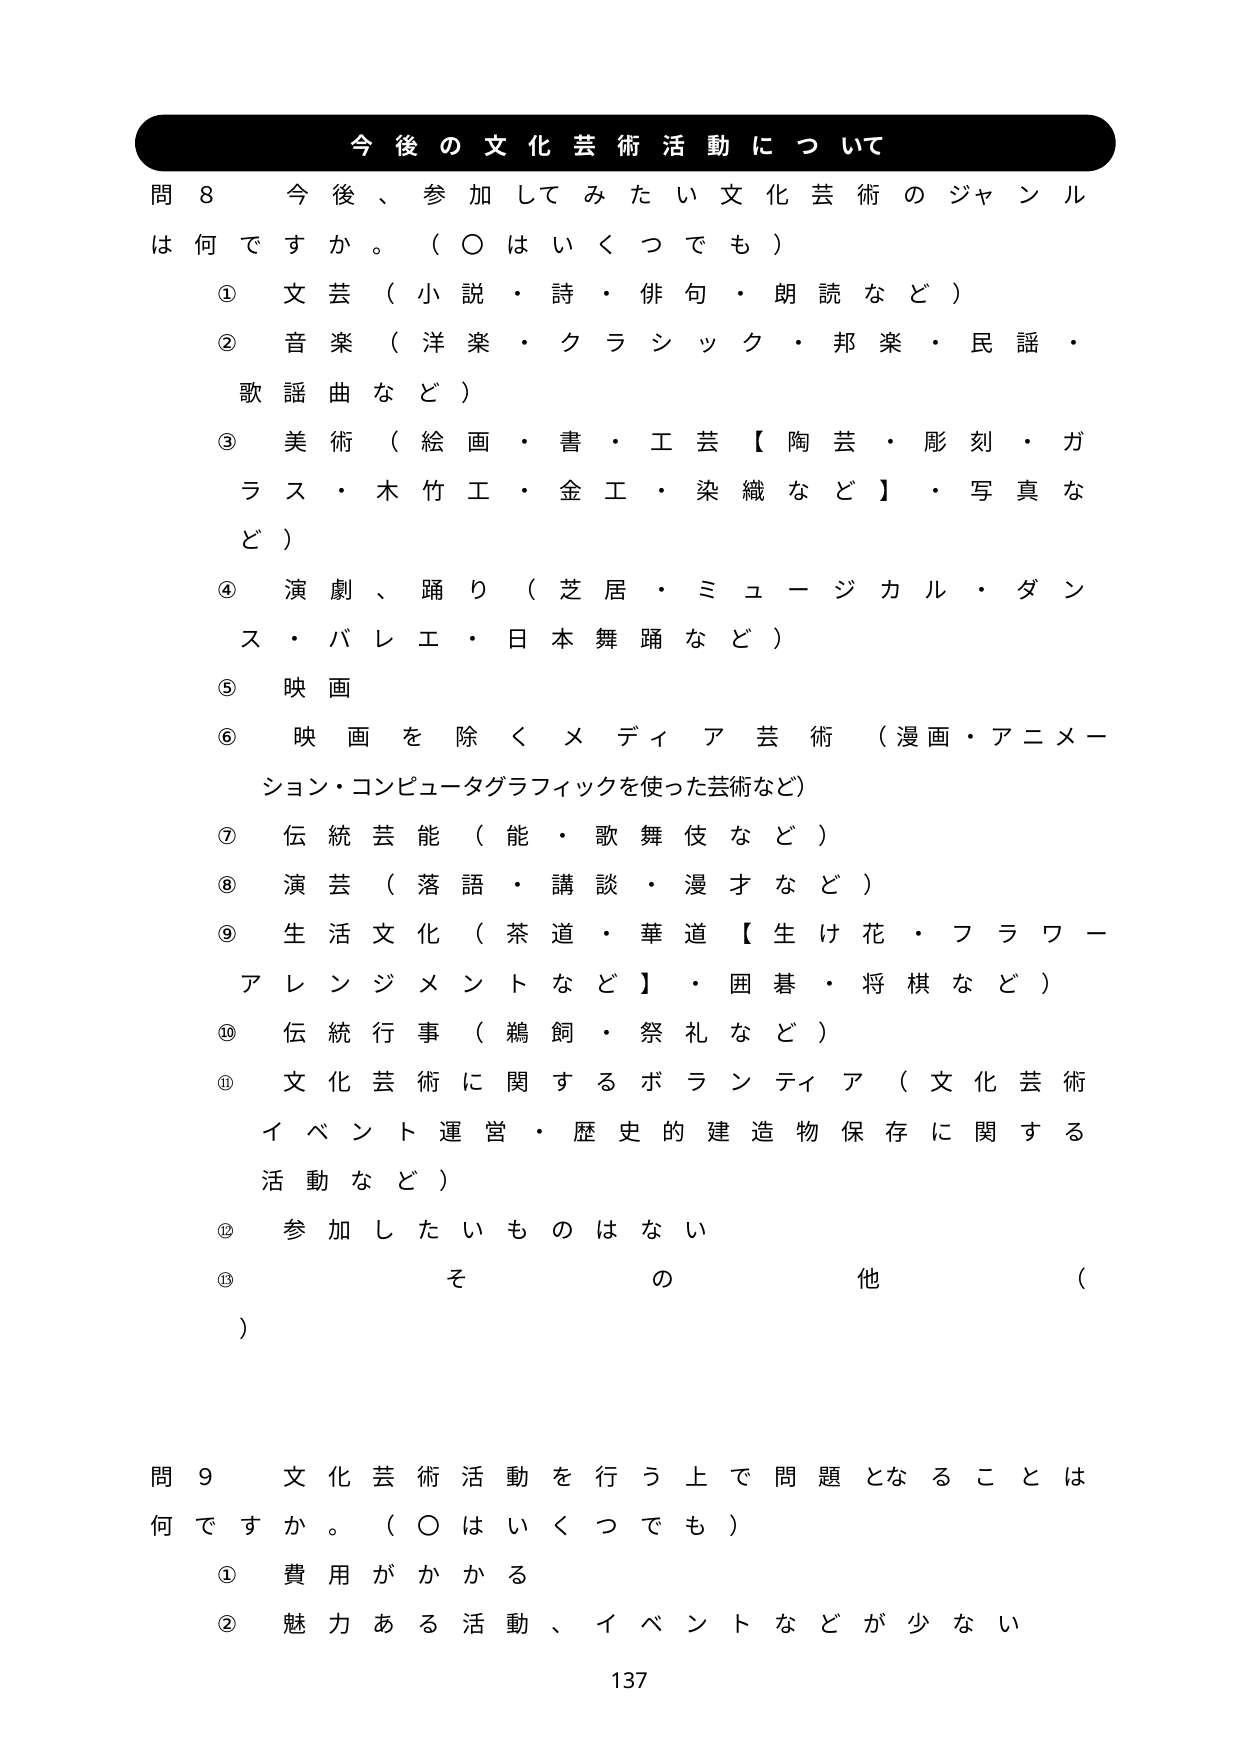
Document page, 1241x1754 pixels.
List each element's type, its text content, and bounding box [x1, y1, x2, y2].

list 美術（絵画・書・工芸【陶芸・彫刻・ガラス・木竹工・金工・染織など】・写真など） [194, 416, 1108, 563]
list 文化芸術に関するボランティア（文化芸術イベント運営・歴史的建造物保存に関する活動など） [194, 1056, 1108, 1204]
list 伝統芸能（能・歌舞伎など） [194, 810, 1108, 859]
list 音楽（洋楽・クラシック・邦楽・民謡・歌謡曲など） [194, 317, 1108, 416]
list 演劇、踊り（芝居・ミュージカル・ダンス・バレエ・日本舞踊など） [194, 563, 1108, 662]
list その他（ ） [194, 1253, 1108, 1352]
list 映画 [194, 662, 1108, 711]
list 文芸（小説・詩・俳句・朗読など） [194, 268, 1108, 317]
list 生活文化（茶道・華道【生け花・フラワーアレンジメントなど】・囲碁・将棋など） [194, 908, 1108, 1007]
list 費用がかかる [194, 1549, 1108, 1598]
text 今後の文化芸術活動について [150, 120, 1108, 169]
list 映画を除くメディア芸術（漫画・アニメーション・コンピュータグラフィックを使った芸術など） [194, 711, 1108, 810]
text 問９ 文化芸術活動を行う上で問題となることは何ですか。（〇はいくつでも） [150, 1450, 1108, 1549]
list 参加したいものはない [194, 1204, 1108, 1253]
list 問８ 今後、参加してみたい文化芸術のジャンルは何ですか。（〇はいくつでも） [150, 169, 1108, 268]
list 伝統行事（鵜飼・祭礼など） [194, 1007, 1108, 1056]
list 演芸（落語・講談・漫才など） [194, 859, 1108, 908]
list 魅力ある活動、イベントなどが少ない [194, 1598, 1108, 1647]
